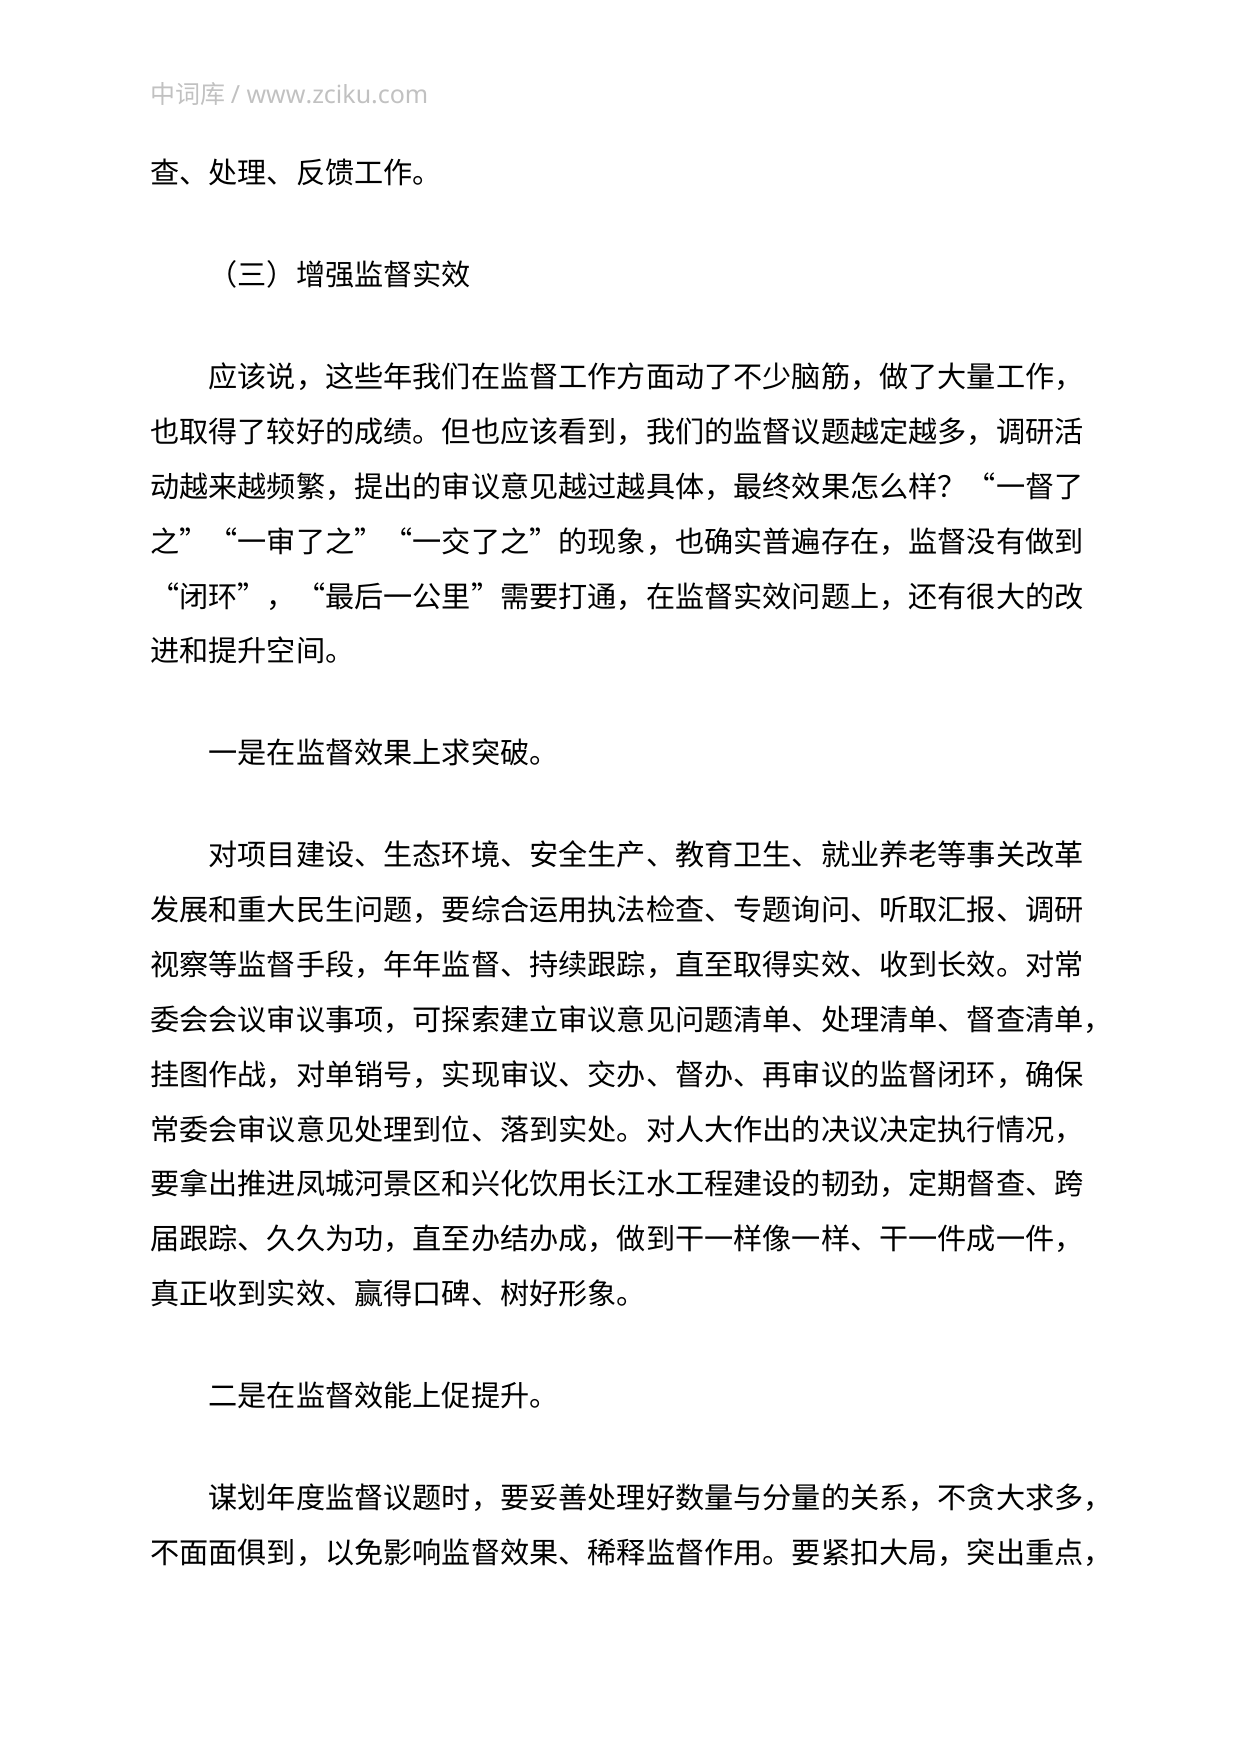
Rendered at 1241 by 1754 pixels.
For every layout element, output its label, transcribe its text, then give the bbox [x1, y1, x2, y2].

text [150, 1474, 1090, 1571]
text 二是在监督效能上促提升。 [150, 1372, 1090, 1415]
text （三）增强监督实效 [150, 252, 1090, 294]
text 一是在监督效果上求突破。 [150, 730, 1090, 772]
text 应该说，这些年我们在监督工作方面动了不少脑筋，做了大量工作，也取得了较好的成绩。但也应该看到，我们的监督议题越定越多，调研活动越来越频繁，提出的审议意见越过越具体，最终效果怎么样？“一督了之”“一审了之”“一交了之”的现象，也确实普遍存在，监督没有做到“闭环”，“最后一公里”需要打通，在监督实效问题上，还有很大的改进和提升空间。 [150, 353, 1090, 670]
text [150, 150, 1090, 192]
text 对项目建设、生态环境、安全生产、教育卫生、就业养老等事关改革发展和重大民生问题，要综合运用执法检查、专题询问、听取汇报、调研视察等监督手段，年年监督、持续跟踪，直至取得实效、收到长效。对常委会会议审议事项，可探索建立审议意见问题清单、处理清单、督查清单，挂图作战，对单销号，实现审议、交办、督办、再审议的监督闭环，确保常委会审议意见处理到位、落到实处。对人大作出的决议决定执行情况，要拿出推进凤城河景区和兴化饮用长江水工程建设的韧劲，定期督查、跨届跟踪、久久为功，直至办结办成，做到干一样像一样、干一件成一件，真正收到实效、赢得口碑、树好形象。 [150, 832, 1090, 1313]
